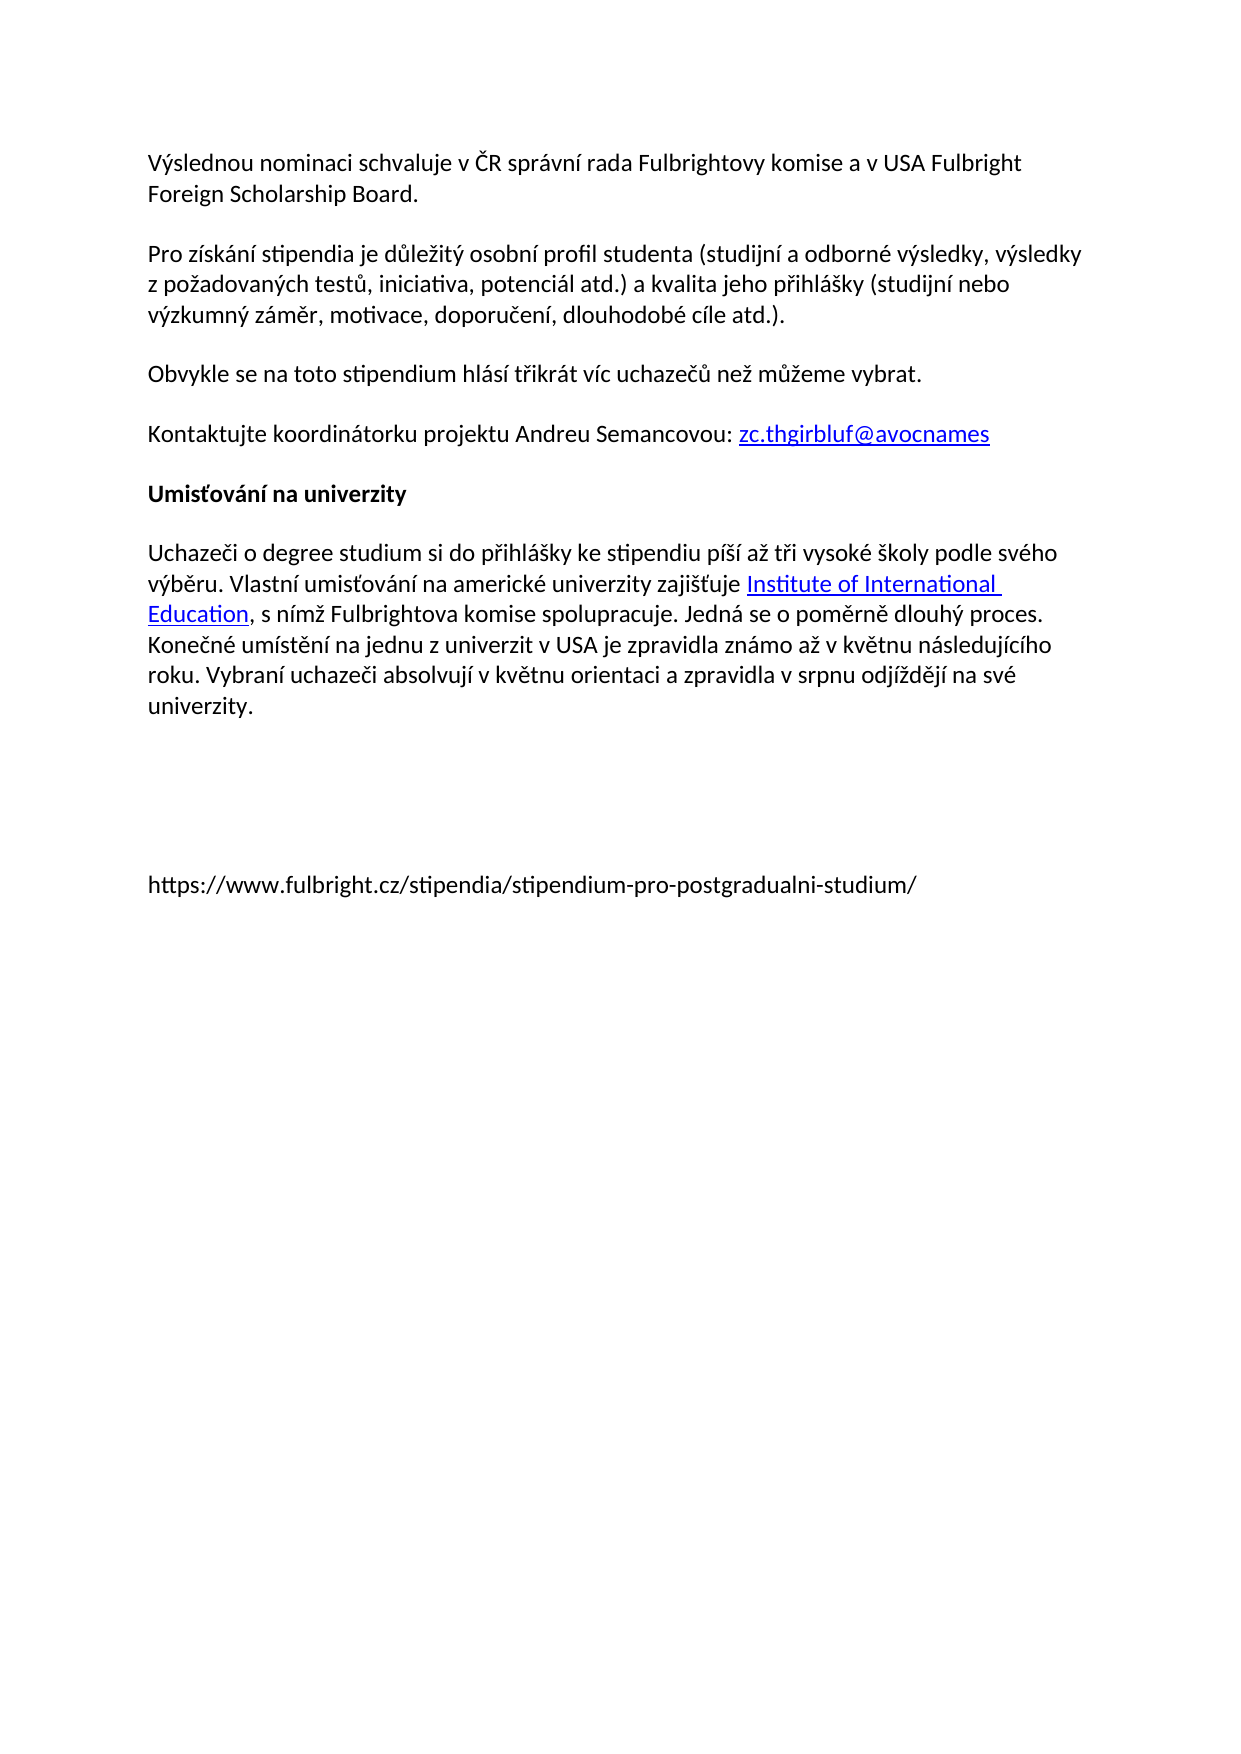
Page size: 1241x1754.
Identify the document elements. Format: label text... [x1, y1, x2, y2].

text Pro získání stipendia je důležitý osobní profil studenta (studijní a odborné výsledky, výsledky z požadovaných testů, iniciativa, potenciál atd.) a kvalita jeho přihlášky (studijní nebo výzkumný záměr, motivace, doporučení, dlouhodobé cíle atd.). [148, 238, 1093, 329]
text Umisťování na univerzity [148, 478, 1093, 508]
text Výslednou nominaci schvaluje v ČR správní rada Fulbrightovy komise a v USA Fulbright Foreign Scholarship Board. [148, 148, 1093, 209]
text Obvykle se na toto stipendium hlásí třikrát víc uchazečů než můžeme vybrat. [148, 358, 1093, 389]
text Uchazeči o degree studium si do přihlášky ke stipendiu píší až tři vysoké školy podle svého výběru. Vlastní umisťování na americké univerzity zajišťuje Institute of International Education, s nímž Fulbrightova komise spolupracuje. Jedná se o poměrně dlouhý proces. Konečné umístění na jednu z univerzit v USA je zpravidla známo až v květnu následujícího roku. Vybraní uchazeči absolvují v květnu orientaci a zpravidla v srpnu odjíždějí na své univerzity. [148, 538, 1093, 721]
text Kontaktujte koordinátorku projektu Andreu Semancovou: zc.thgirbluf@avocnames [148, 418, 1093, 449]
text https://www.fulbright.cz/stipendia/stipendium-pro-postgradualni-studium/ [148, 869, 1093, 900]
